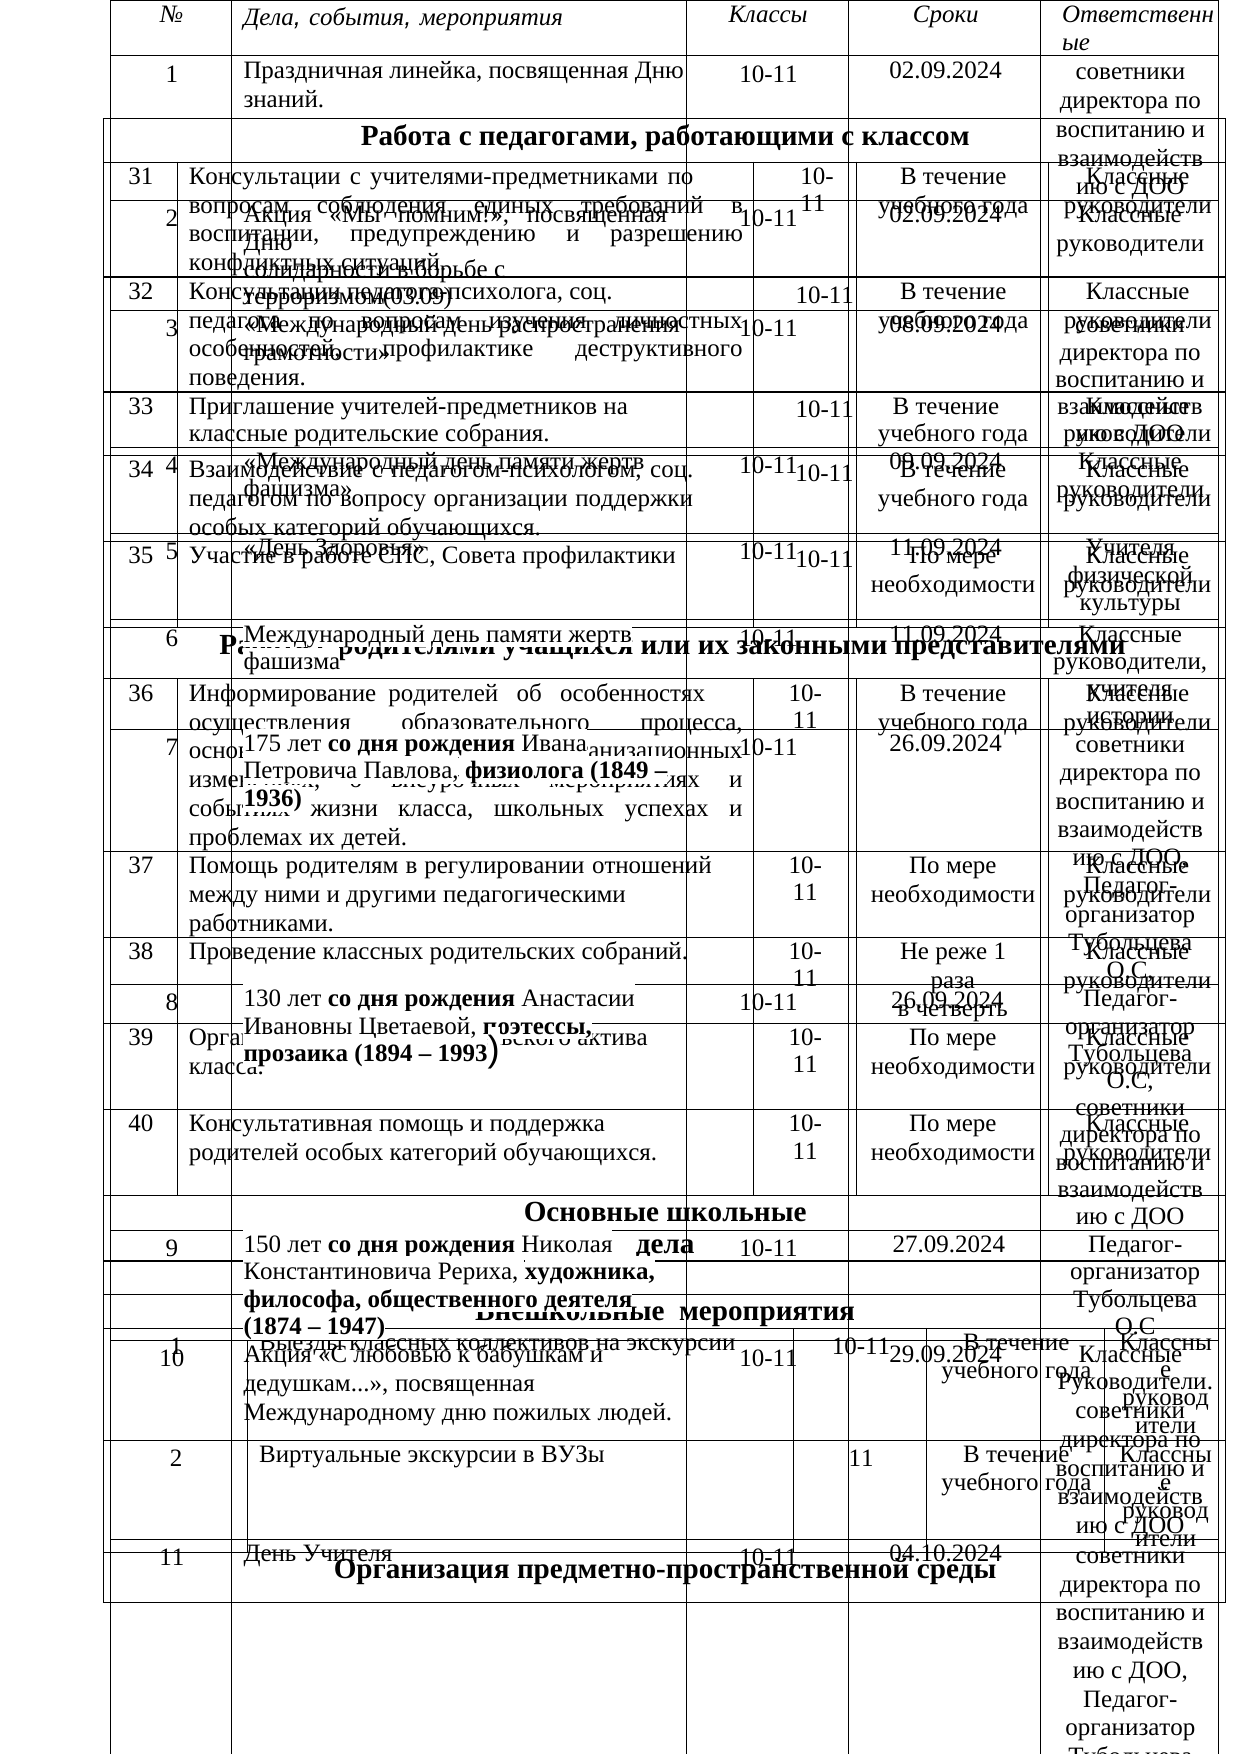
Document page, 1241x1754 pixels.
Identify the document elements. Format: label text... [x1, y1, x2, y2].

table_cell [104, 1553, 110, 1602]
table_cell 175 лет со дня рождения Ивана Петровича Павлова, физиолога (1849 – 1936) [232, 730, 686, 984]
table_cell 26.09.2024 [849, 730, 1040, 984]
table_cell 29.09.2024 [849, 1341, 1040, 1539]
table_cell 130 лет со дня рождения Анастасии Ивановны Цветаевой, поэтессы, прозаика (1894 – 1993) [232, 985, 686, 1230]
table_cell 10-11 [687, 1231, 848, 1340]
table_cell 11 [111, 1540, 231, 1754]
table_cell Классные руководители [1041, 448, 1218, 533]
table_cell 10 [111, 1341, 231, 1539]
table_cell День Учителя [232, 1540, 686, 1754]
table_cell 10-11 [687, 311, 848, 447]
table_cell 5 [111, 534, 231, 619]
table_header Сроки [849, 1, 1040, 55]
table_cell Классные Руководители. советники директора по воспитанию и взаимодействию с ДОО [1041, 1341, 1218, 1539]
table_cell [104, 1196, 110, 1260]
table_cell 26.09.2024 [849, 985, 1040, 1230]
table_header Классы [687, 1, 848, 55]
table_header № [111, 1, 231, 55]
table_cell 9 [111, 1231, 231, 1340]
table_header Ответственные [1041, 1, 1218, 55]
table_cell 27.09.2024 [849, 1231, 1040, 1340]
table_cell 150 лет со дня рождения Николая Константиновича Рериха, художника, философа, общественного деятеля (1874 – 1947) [232, 1231, 686, 1340]
table_cell 04.10.2024 [849, 1540, 1040, 1754]
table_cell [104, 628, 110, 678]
table_cell 11.09.2024 [849, 620, 1040, 729]
table_cell 10-11 [687, 448, 848, 533]
table_cell советники директора по воспитанию и взаимодействию с ДОО [1041, 311, 1218, 447]
table_cell 4 [111, 448, 231, 533]
table_cell 3 [111, 311, 231, 447]
table_cell советники директора по воспитанию и взаимодействию с ДОО [1041, 56, 1218, 200]
table_cell 10-11 [687, 201, 848, 310]
table_cell 11.09.2024 [849, 534, 1040, 619]
table_cell Педагог-организатор Тубольцева О.С [1041, 1231, 1218, 1340]
table_cell 02.09.2024 [849, 56, 1040, 200]
table_header [1219, 1262, 1225, 1294]
table_cell 7 [111, 730, 231, 984]
table_cell Педагог-организатор Тубольцева О.С, советники директора по воспитанию и взаимодействию с ДОО [1041, 985, 1218, 1230]
table_cell 10-11 [687, 56, 848, 200]
table_cell «Международный день памяти жертв фашизма» [232, 448, 686, 533]
table_cell 10-11 [687, 620, 848, 729]
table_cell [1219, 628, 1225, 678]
table_cell «День Здоровья» [232, 534, 686, 619]
table_cell 10-11 [687, 985, 848, 1230]
table_cell 02.09.2024 [849, 201, 1040, 310]
table_cell 10-11 [687, 730, 848, 984]
table_cell советники директора по воспитанию и взаимодействию с ДОО, Педагог-организатор Тубольцева О.С [1041, 1540, 1218, 1754]
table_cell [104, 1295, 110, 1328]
table_cell 09.09.2024 [849, 448, 1040, 533]
table_cell 8 [111, 985, 231, 1230]
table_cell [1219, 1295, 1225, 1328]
table_cell 1 [111, 56, 231, 200]
table_header [104, 1262, 110, 1294]
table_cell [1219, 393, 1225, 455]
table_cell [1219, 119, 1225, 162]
table_cell Акция «С любовью к бабушкам и дедушкам...», посвященная Международному дню пожилых людей. [232, 1341, 686, 1539]
table_cell 08.09.2024 [849, 311, 1040, 447]
table_cell 10-11 [687, 534, 848, 619]
table_cell 2 [111, 201, 231, 310]
table_cell 10-11 [687, 1540, 848, 1754]
table_cell 10-11 [687, 1341, 848, 1539]
table_cell Акция «Мы помним!», посвященная Дню солидарности в борьбе с терроризмом(03.09) [232, 201, 686, 310]
table_cell Классные руководители [1041, 201, 1218, 310]
table_cell Международный день памяти жертв фашизма [232, 620, 686, 729]
table_header Дела, события, мероприятия [232, 1, 686, 55]
table_cell Учителя физической культуры [1041, 534, 1218, 619]
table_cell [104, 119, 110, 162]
table_cell советники директора по воспитанию и взаимодействию с ДОО, Педагог-организатор Тубольцева О.С, [1041, 730, 1218, 984]
table_cell «Международный день распространения грамотности» [232, 311, 686, 447]
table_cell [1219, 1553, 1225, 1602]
table_cell Классные руководители, учителя истории [1041, 620, 1218, 729]
table_cell Праздничная линейка, посвященная Дню знаний. [232, 56, 686, 200]
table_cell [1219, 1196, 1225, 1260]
table_cell 6 [111, 620, 231, 729]
